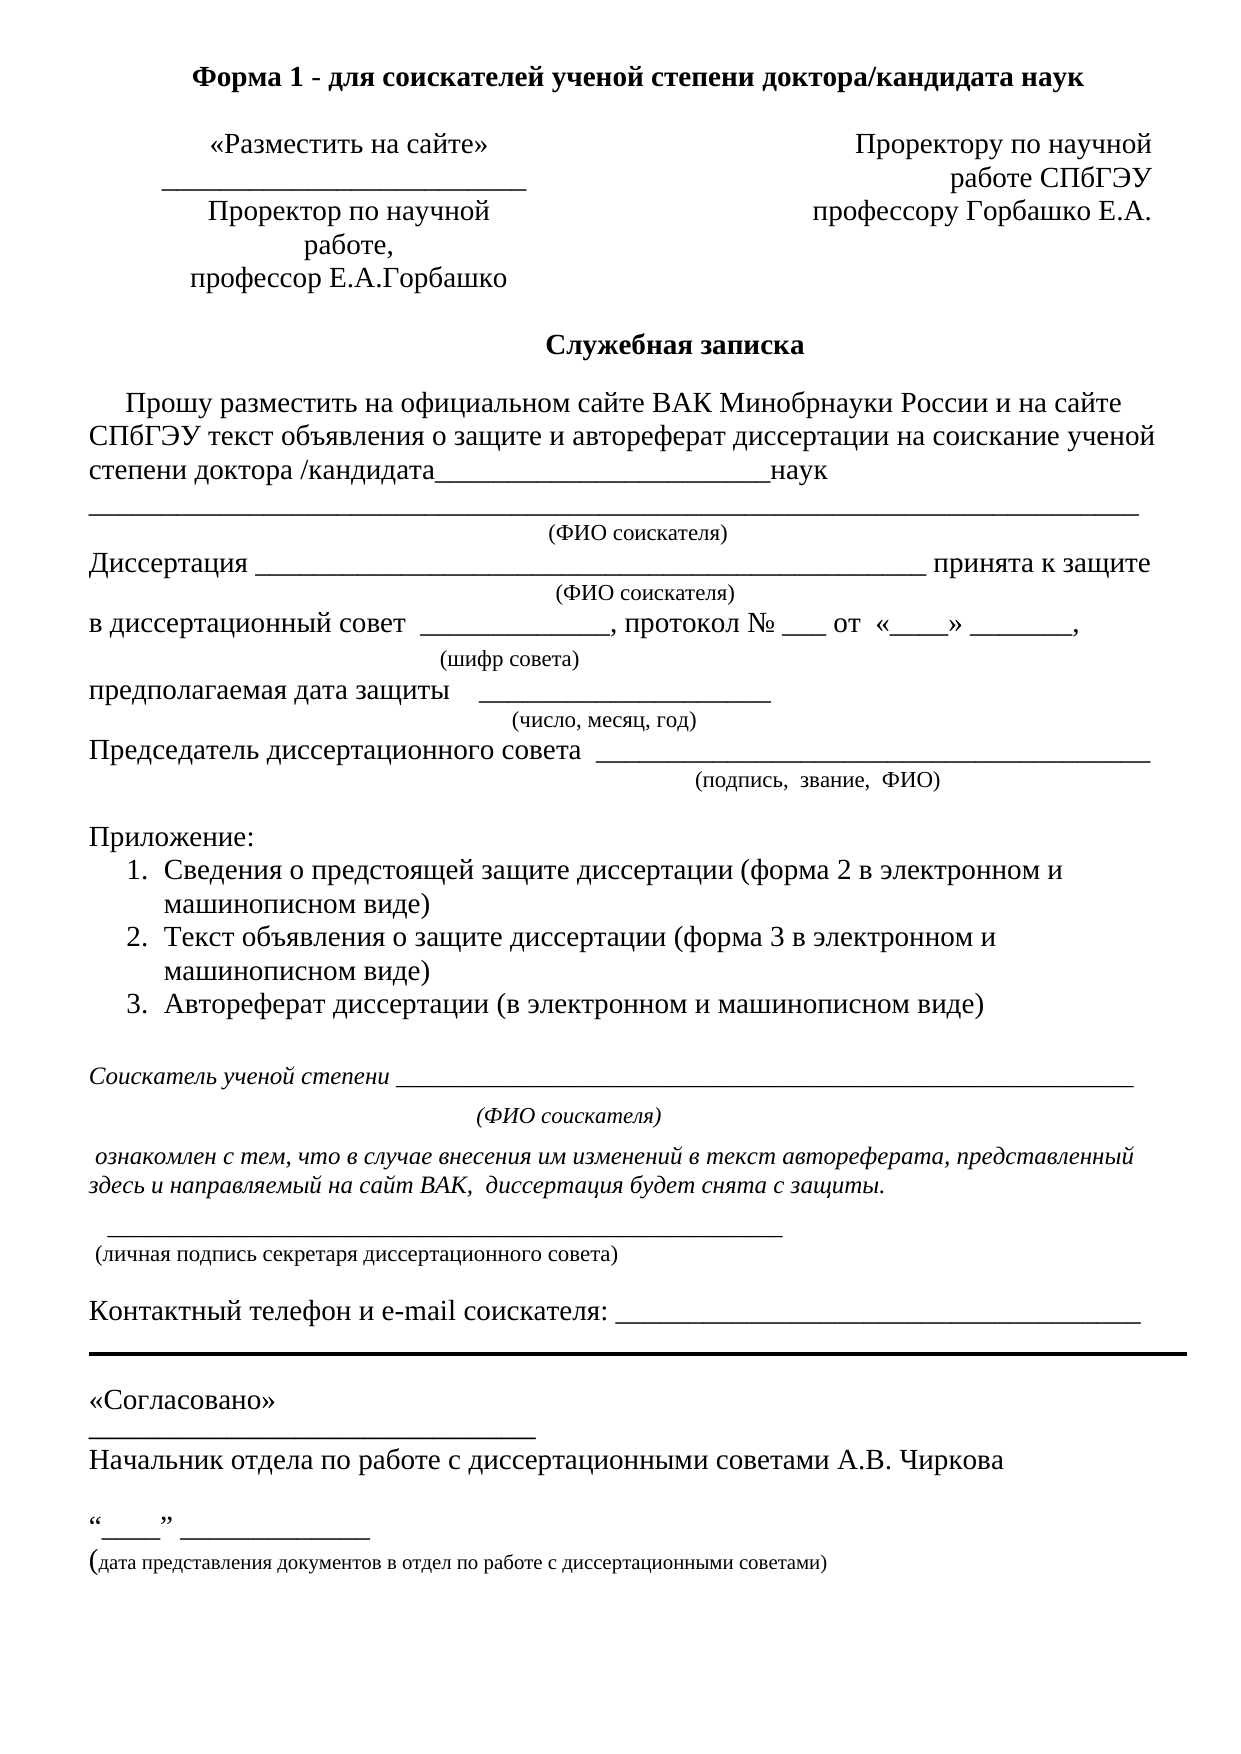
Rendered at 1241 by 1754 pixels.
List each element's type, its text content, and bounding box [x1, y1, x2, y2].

text предполагаемая дата защиты ____________________ [89, 672, 1187, 706]
text (ФИО соискателя) [89, 1102, 1187, 1129]
text в диссертационный совет _____________, протокол № ___ от «____» _______, (шифр совета) [89, 605, 1187, 672]
text (личная подпись секретаря диссертационного совета) [89, 1240, 1187, 1266]
text ______________________________________________________ [89, 1211, 1187, 1240]
text Приложение: [89, 819, 1187, 852]
text Председатель диссертационного совета ______________________________________ [89, 732, 1187, 766]
text Контактный телефон и e-mail соискателя: ____________________________________ [89, 1293, 1187, 1326]
list Сведения о предстоящей защите диссертации (форма 2 в электронном и машинописном виде) [126, 852, 1187, 919]
list Автореферат диссертации (в электронном и машинописном виде) [126, 986, 1187, 1020]
text ознакомлен с тем, что в случае внесения им изменений в текст автореферата, представленный здесь и направляемый на сайт ВАК, диссертация будет снята с защиты. [89, 1141, 1187, 1199]
text Прошу разместить на официальном сайте ВАК Минобрнауки России и на сайте СПбГЭУ текст объявления о защите и автореферат диссертации на соискание ученой степени доктора /кандидата_______________________наук [89, 385, 1187, 486]
text ________________________________________________________________________ [89, 486, 1187, 519]
text «Согласовано» [89, 1382, 1187, 1415]
text (подпись, звание, ФИО) [89, 766, 1187, 792]
text Начальник отдела по работе с диссертационными советами А.В. Чиркова [89, 1442, 1187, 1475]
text (число, месяц, год) [89, 706, 1187, 732]
list Текст объявления о защите диссертации (форма 3 в электронном и машинописном виде) [126, 919, 1187, 986]
text (дата представления документов в отдел по работе с диссертационными советами) [89, 1542, 1187, 1576]
text Соискатель ученой степени ___________________________________________________________ [89, 1061, 1187, 1090]
text Форма 1 - для соискателей ученой степени доктора/кандидата наук [89, 59, 1187, 93]
table_header «Разместить на сайте» _________________________ Проректор по научной работе, профессор Е.А.Горбашко [78, 93, 620, 327]
text (ФИО соискателя) [89, 519, 1187, 546]
text Диссертация ______________________________________________ принята к защите [89, 546, 1187, 579]
subtitle Служебная записка [89, 327, 1187, 361]
text _______________________________________ [89, 1415, 1187, 1442]
text “____” _____________ [89, 1509, 1187, 1542]
table_header Проректору по научной работе СПбГЭУ профессору Горбашко Е.А. [620, 93, 1163, 327]
text (ФИО соискателя) [89, 579, 1187, 605]
